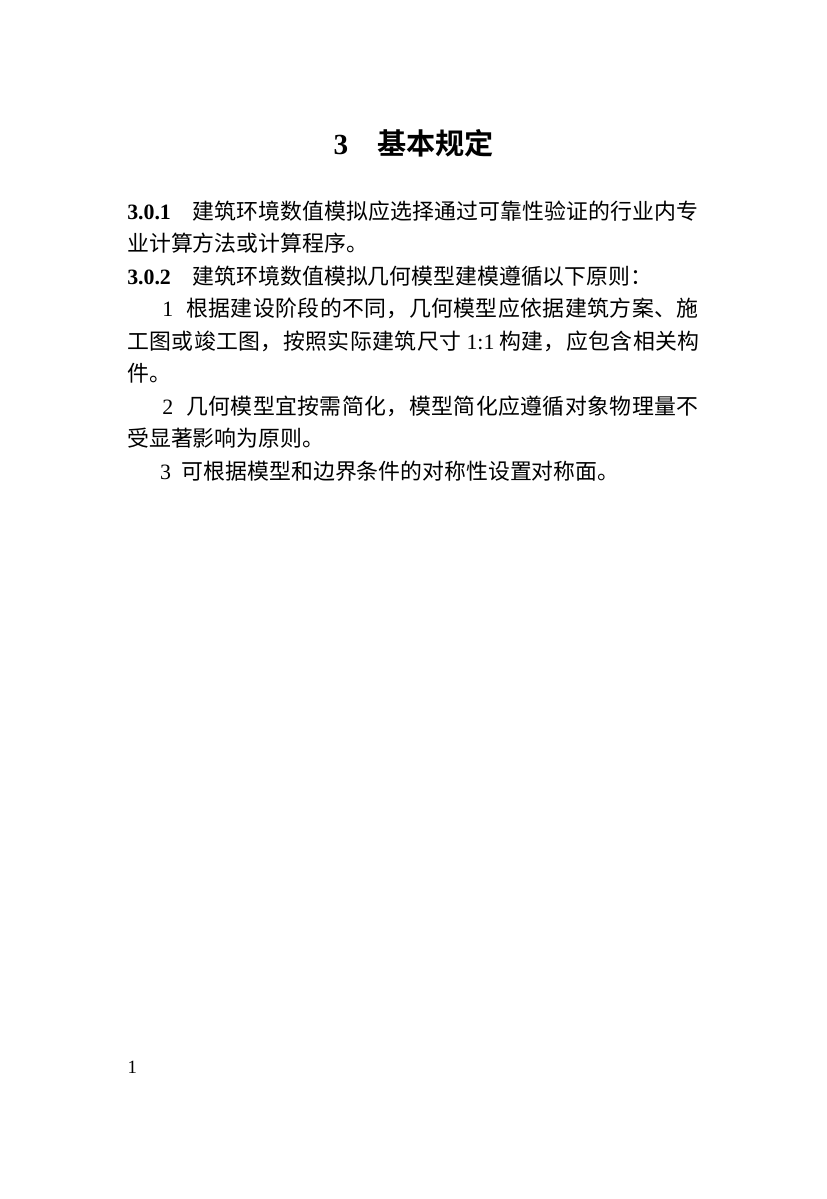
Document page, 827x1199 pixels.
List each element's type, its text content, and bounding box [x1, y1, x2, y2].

text 3.0.2 建筑环境数值模拟几何模型建模遵循以下原则： [127, 258, 700, 291]
text 3.0.1 建筑环境数值模拟应选择通过可靠性验证的行业内专业计算方法或计算程序。 [127, 193, 700, 258]
text 1 根据建设阶段的不同，几何模型应依据建筑方案、施工图或竣工图，按照实际建筑尺寸1:1构建，应包含相关构件。 [127, 291, 700, 388]
text 2 几何模型宜按需简化，模型简化应遵循对象物理量不受显著影响为原则。 [127, 388, 700, 453]
text 3 可根据模型和边界条件的对称性设置对称面。 [127, 453, 700, 486]
text 3 基本规定 [127, 127, 700, 161]
